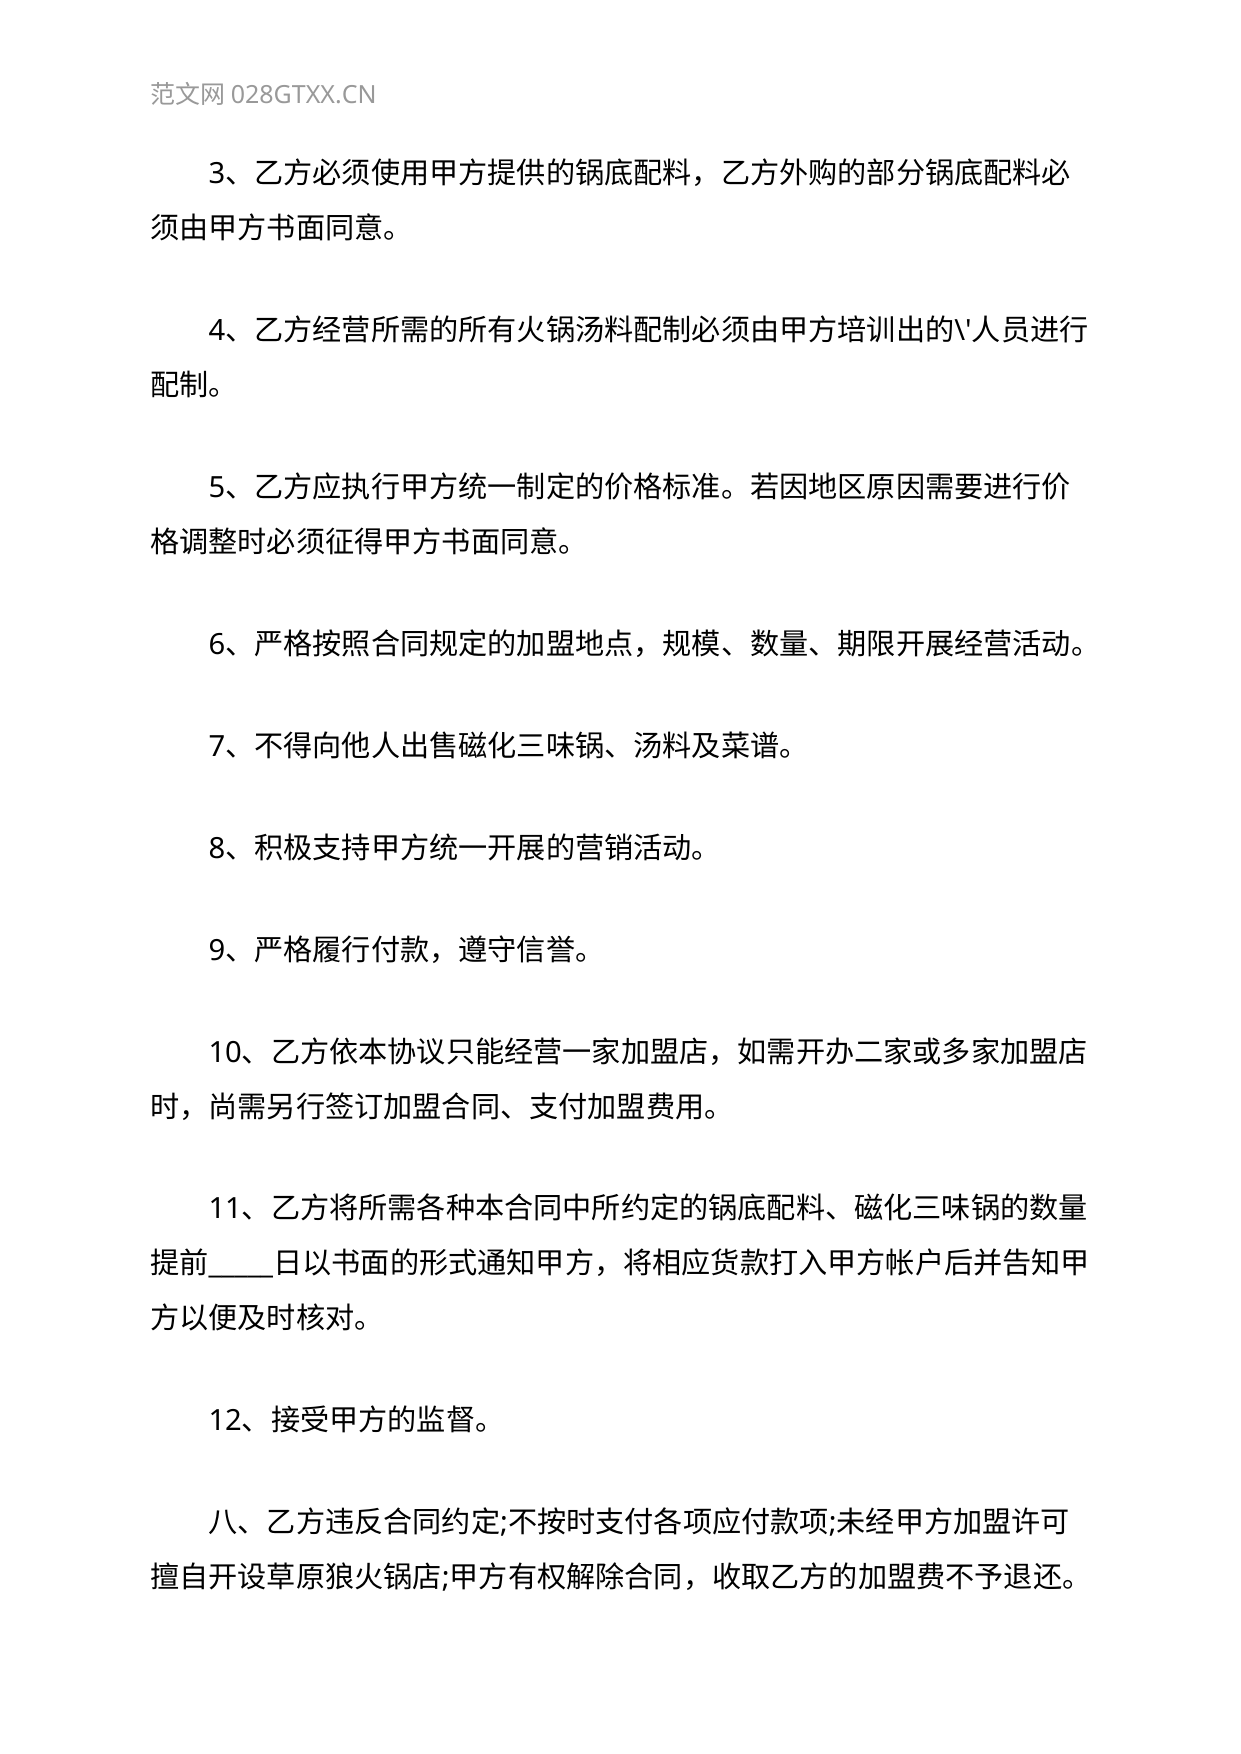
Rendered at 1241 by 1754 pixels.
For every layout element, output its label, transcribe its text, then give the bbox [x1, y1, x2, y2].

text 3、乙方必须使用甲方提供的锅底配料，乙方外购的部分锅底配料必须由甲方书面同意。 [150, 150, 1090, 247]
text 7、不得向他人出售磁化三味锅、汤料及菜谱。 [150, 722, 1090, 765]
text 4、乙方经营所需的所有火锅汤料配制必须由甲方培训出的\'人员进行配制。 [150, 307, 1090, 404]
text 11、乙方将所需各种本合同中所约定的锅底配料、磁化三味锅的数量提前_____日以书面的形式通知甲方，将相应货款打入甲方帐户后并告知甲方以便及时核对。 [150, 1185, 1090, 1337]
text 9、严格履行付款，遵守信誉。 [150, 926, 1090, 969]
text 10、乙方依本协议只能经营一家加盟店，如需开办二家或多家加盟店时，尚需另行签订加盟合同、支付加盟费用。 [150, 1028, 1090, 1126]
text 6、严格按照合同规定的加盟地点，规模、数量、期限开展经营活动。 [150, 620, 1090, 663]
text 8、积极支持甲方统一开展的营销活动。 [150, 824, 1090, 867]
text 12、接受甲方的监督。 [150, 1397, 1090, 1439]
text 八、乙方违反合同约定;不按时支付各项应付款项;未经甲方加盟许可擅自开设草原狼火锅店;甲方有权解除合同，收取乙方的加盟费不予退还。 [150, 1499, 1090, 1596]
text 5、乙方应执行甲方统一制定的价格标准。若因地区原因需要进行价格调整时必须征得甲方书面同意。 [150, 463, 1090, 561]
